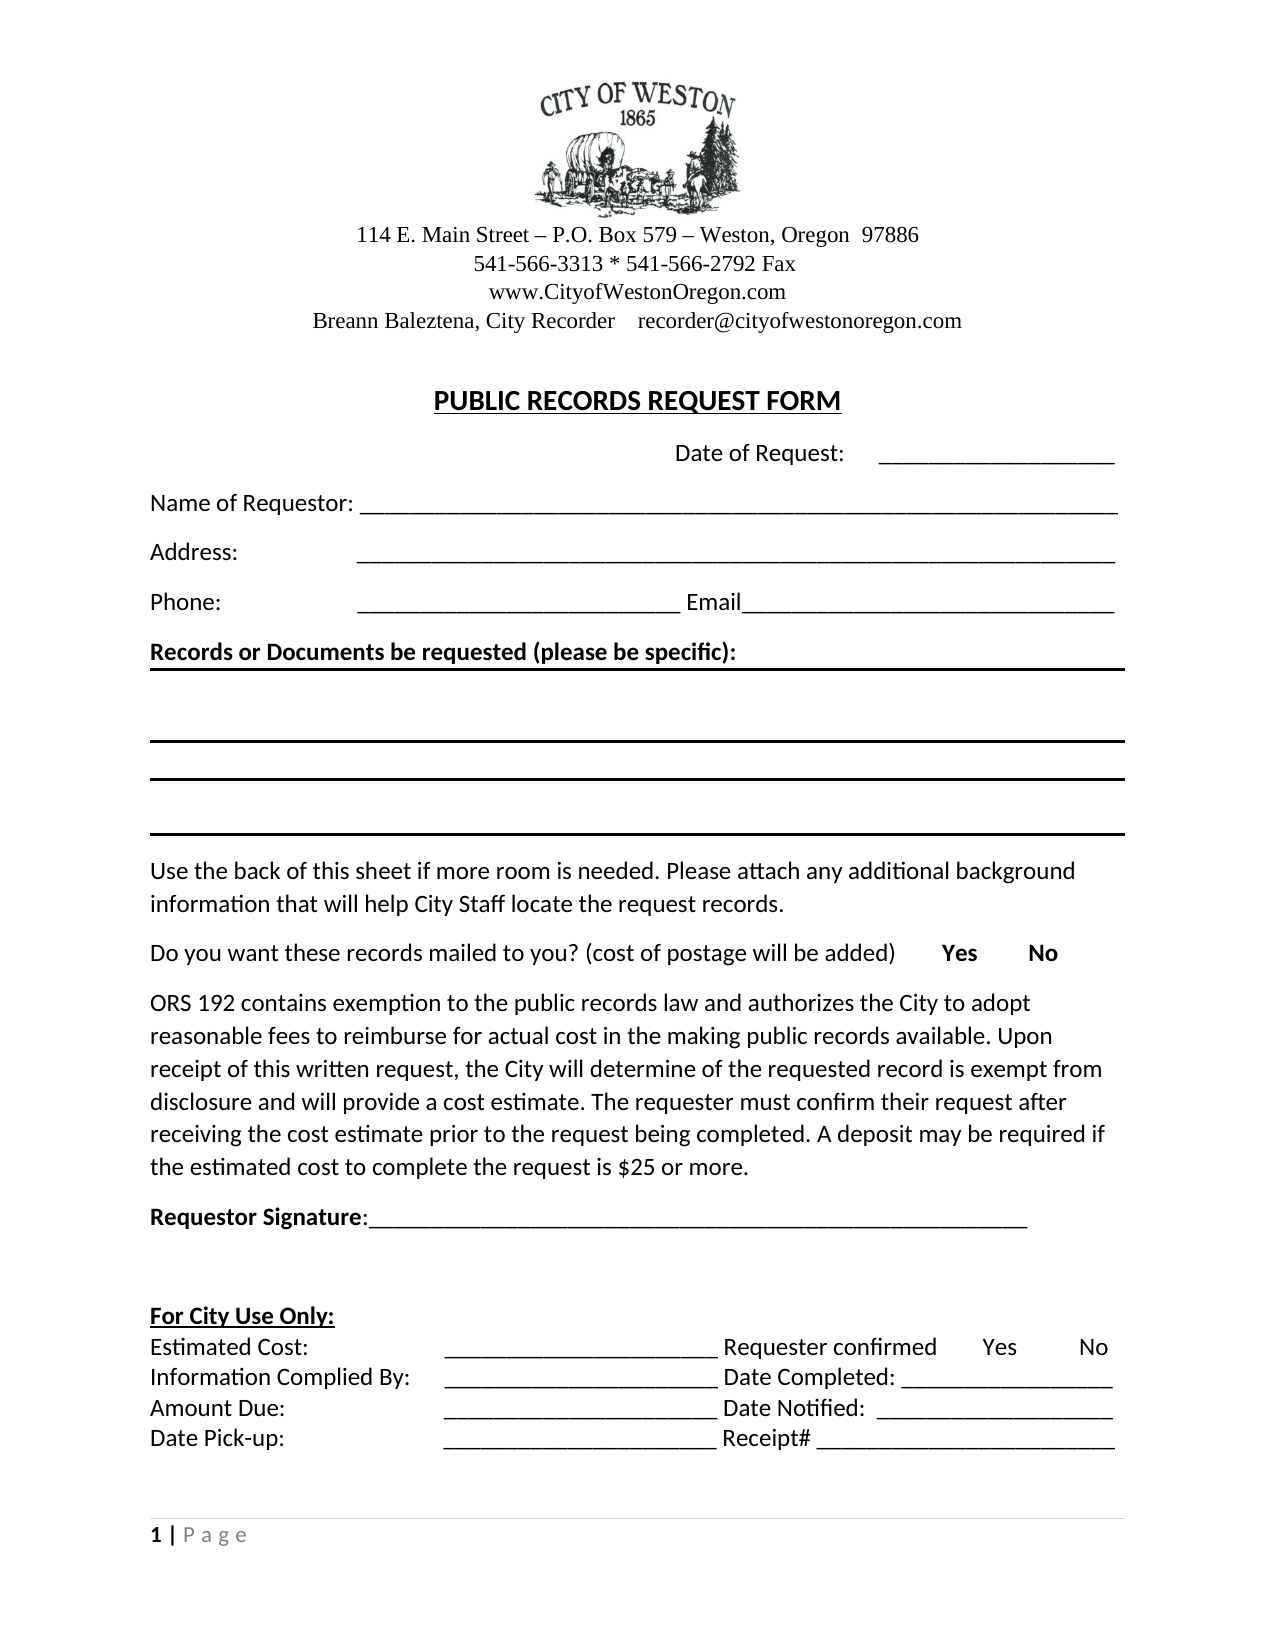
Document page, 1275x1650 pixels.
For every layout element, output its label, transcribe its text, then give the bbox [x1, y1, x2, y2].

text PUBLIC RECORDS REQUEST FORM [150, 382, 1125, 418]
text Name of Requestor: _____________________________________________________________ [150, 487, 1125, 517]
text Date Pick-up: ______________________ Receipt# ________________________ [150, 1422, 1125, 1453]
text Amount Due: ______________________ Date Notified: ___________________ [150, 1392, 1125, 1422]
text Records or Documents be requested (please be specific): [150, 636, 1125, 668]
text Address: _____________________________________________________________ [150, 536, 1125, 567]
text Estimated Cost: ______________________ Requester confirmed Yes No [150, 1331, 1125, 1361]
text Requestor Signature:_____________________________________________________ [150, 1201, 1125, 1232]
text ORS 192 contains exemption to the public records law and authorizes the City to adopt reasonable fees to reimburse for actual cost in the making public records available. Upon receipt of this written request, the City will determine of the requested record is exempt from disclosure and will provide a cost estimate. The requester must confirm their request after receiving the cost estimate prior to the request being completed. A deposit may be required if the estimated cost to complete the request is $25 or more. [150, 987, 1125, 1182]
text Date of Request: ___________________ [600, 437, 1125, 468]
text Information Complied By: ______________________ Date Completed: _________________ [150, 1361, 1125, 1392]
text For City Use Only: [150, 1300, 1125, 1331]
text Do you want these records mailed to you? (cost of postage will be added) Yes No [150, 937, 1125, 968]
picture [528, 75, 747, 222]
text Use the back of this sheet if more room is needed. Please attach any additional background information that will help City Staff locate the request records. [150, 855, 1125, 918]
text Phone: __________________________ Email______________________________ [150, 586, 1125, 617]
